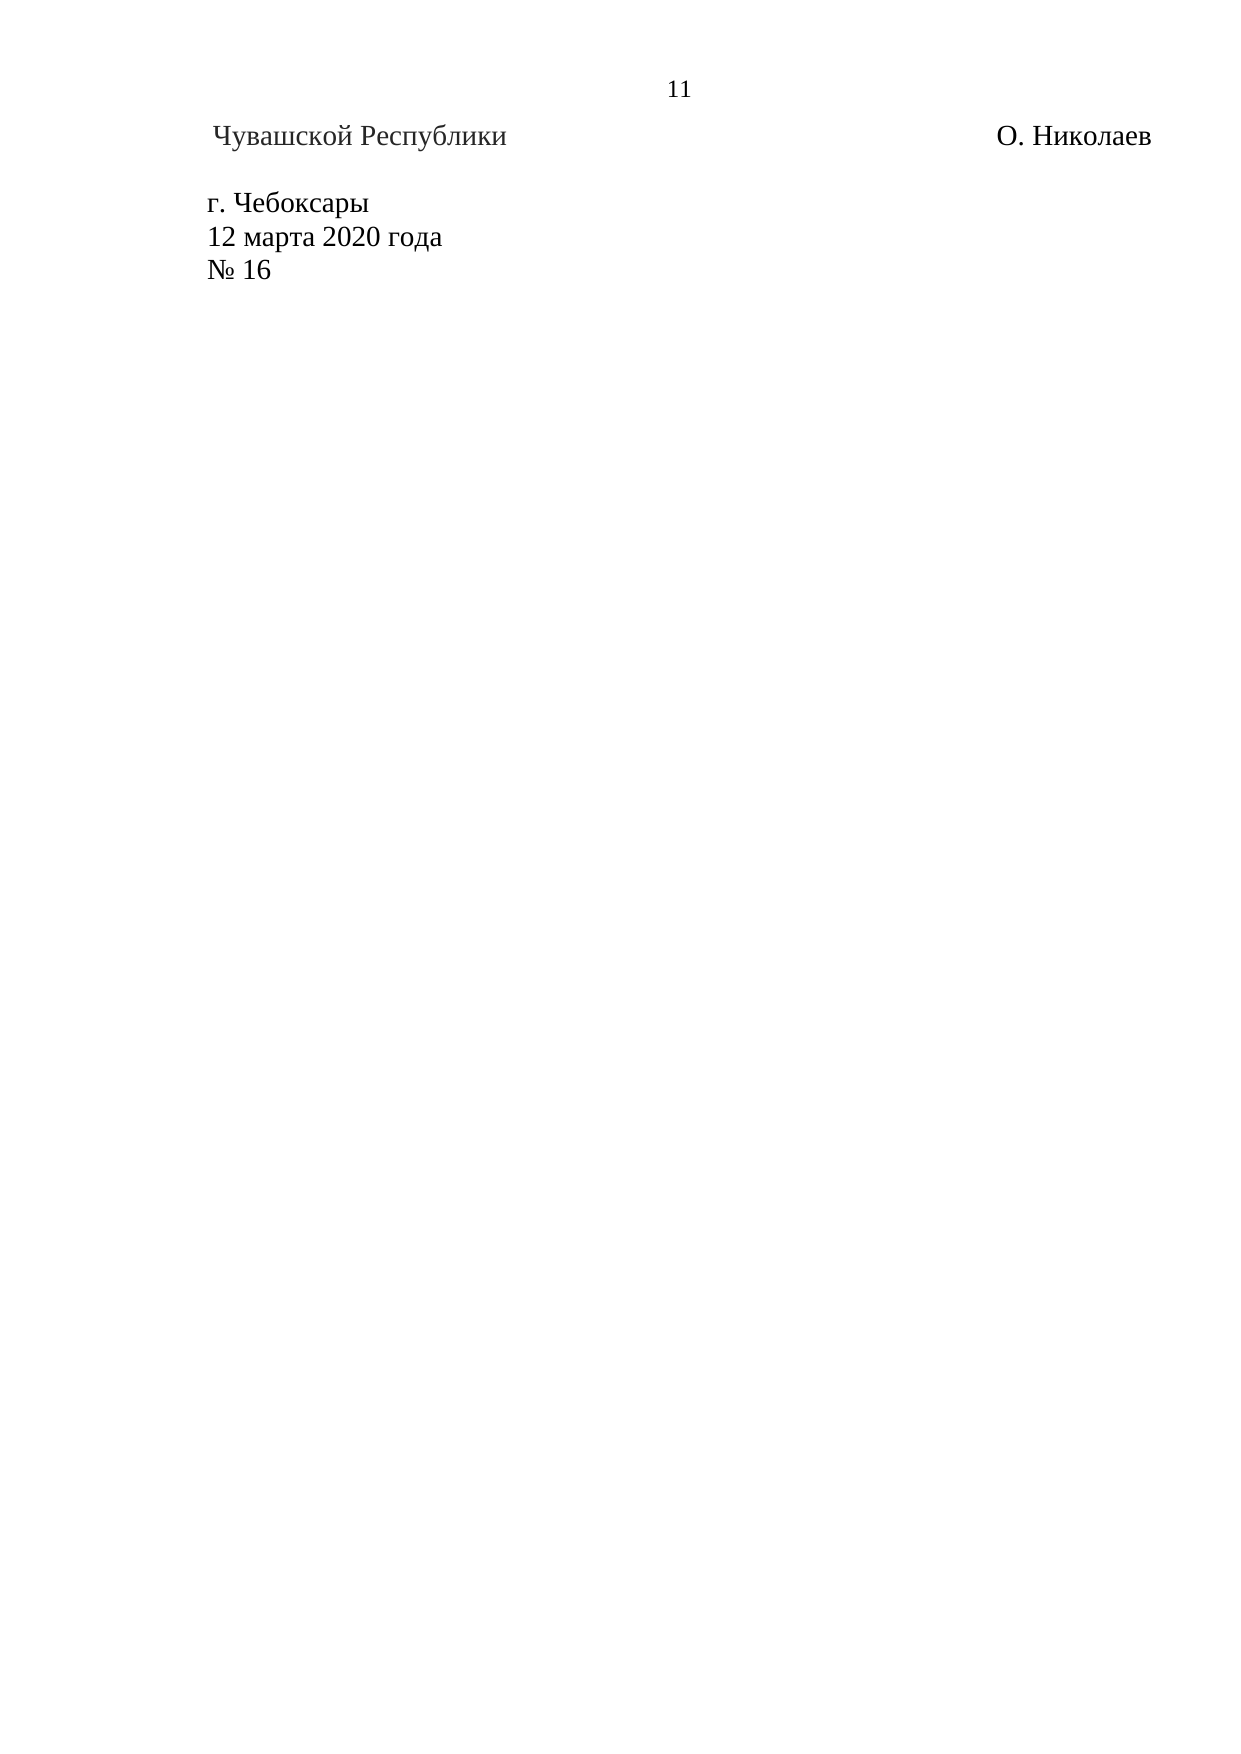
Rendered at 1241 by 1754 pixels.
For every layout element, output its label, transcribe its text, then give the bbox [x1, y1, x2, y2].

text г. Чебоксары [207, 185, 1152, 219]
text 12 марта 2020 года [207, 219, 1152, 252]
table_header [196, 118, 554, 152]
text № 16 [207, 252, 1152, 286]
table_header О. Николаев [554, 118, 1163, 152]
